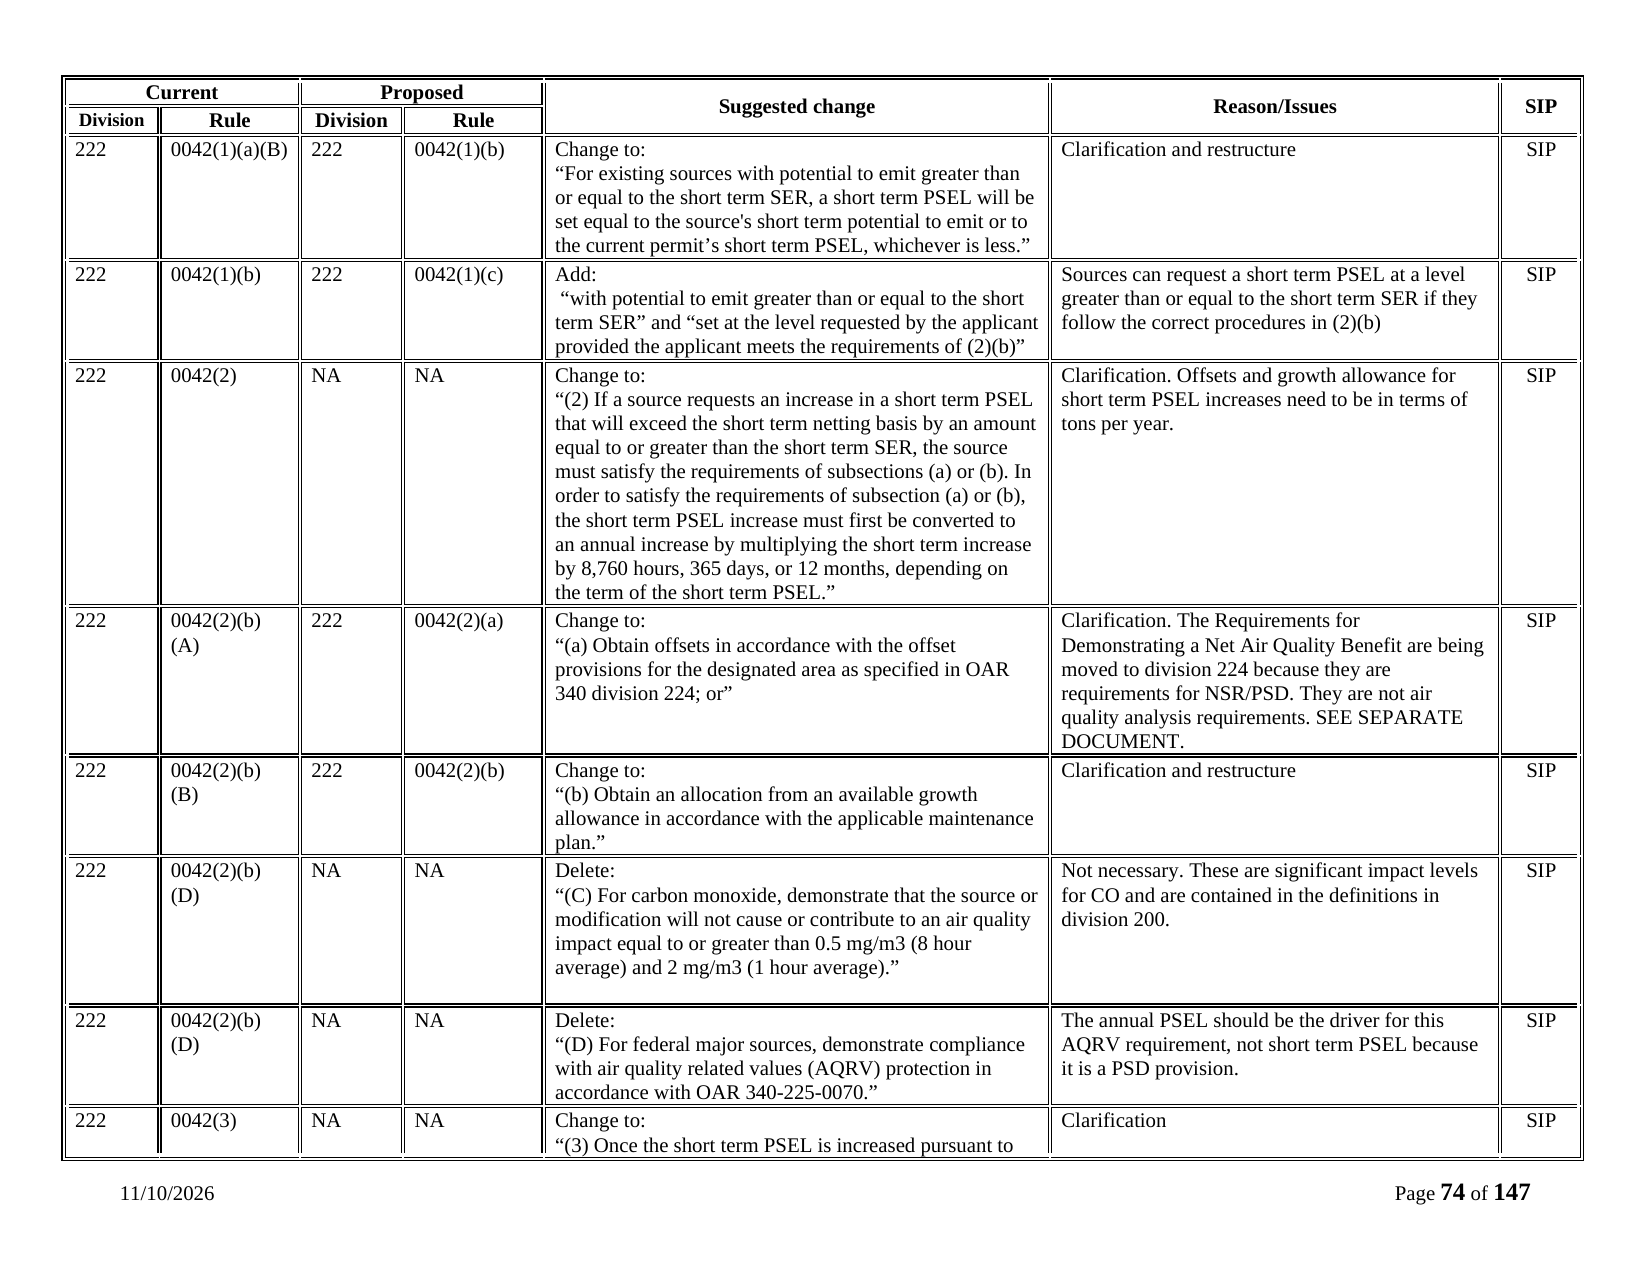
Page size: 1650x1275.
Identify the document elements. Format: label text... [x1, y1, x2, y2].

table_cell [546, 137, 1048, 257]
table_header Current [64, 77, 300, 104]
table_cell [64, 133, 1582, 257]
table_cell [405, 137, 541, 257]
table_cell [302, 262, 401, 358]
table_cell Division [302, 108, 401, 132]
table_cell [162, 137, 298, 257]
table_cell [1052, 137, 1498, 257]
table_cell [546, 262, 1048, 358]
table_cell Rule [405, 108, 541, 132]
table_cell Rule [162, 108, 298, 132]
table_header SIP [1500, 79, 1580, 132]
table_header Proposed [300, 77, 544, 104]
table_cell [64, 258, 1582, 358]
table_header Reason/Issues [1050, 77, 1500, 132]
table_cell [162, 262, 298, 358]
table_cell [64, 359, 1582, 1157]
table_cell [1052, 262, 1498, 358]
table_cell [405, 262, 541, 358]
table_cell Division [64, 104, 159, 132]
table_header Suggested change [544, 77, 1050, 132]
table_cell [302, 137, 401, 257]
